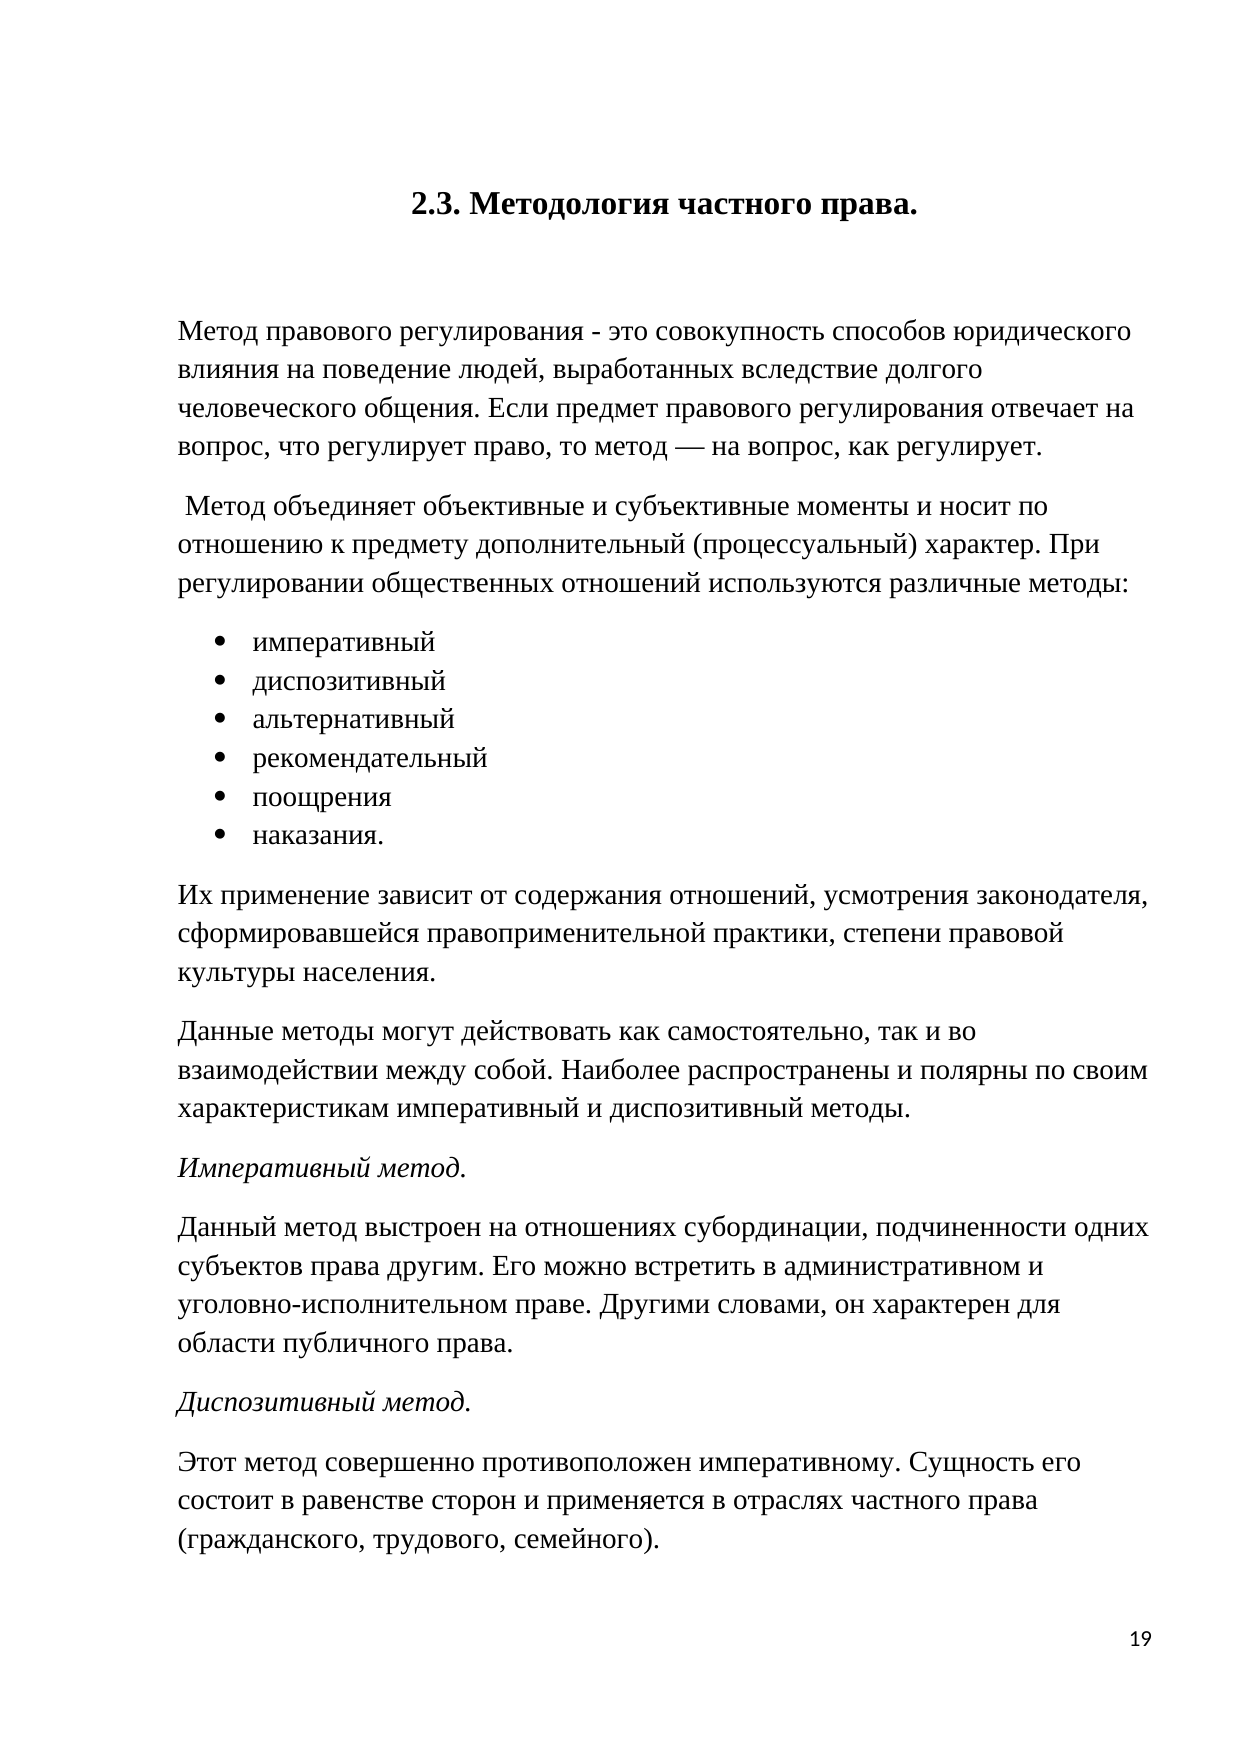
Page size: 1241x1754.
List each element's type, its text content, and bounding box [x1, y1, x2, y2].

list рекомендательный [215, 740, 1152, 774]
text Их применение зависит от содержания отношений, усмотрения законодателя, сформировавшейся правоприменительной практики, степени правовой культуры населения. [177, 877, 1152, 988]
list императивный [215, 624, 1152, 658]
list поощрения [215, 779, 1152, 812]
text Диспозитивный метод. [177, 1384, 1152, 1418]
text Метод правового регулирования - это совокупность способов юридического влияния на поведение людей, выработанных вследствие долгого человеческого общения. Если предмет правового регулирования отвечает на вопрос, что регулирует право, то метод — на вопрос, как регулирует. [177, 313, 1152, 462]
text Этот метод совершенно противоположен императивному. Сущность его состоит в равенстве сторон и применяется в отраслях частного права (гражданского, трудового, семейного). [177, 1444, 1152, 1554]
text Данный метод выстроен на отношениях субординации, подчиненности одних субъектов права другим. Его можно встретить в административном и уголовно-исполнительном праве. Другими словами, он характерен для области публичного права. [177, 1209, 1152, 1358]
list наказания. [215, 817, 1152, 851]
text Метод объединяет объективные и субъективные моменты и носит по отношению к предмету дополнительный (процессуальный) характер. При регулировании общественных отношений используются различные методы: [177, 488, 1152, 598]
list альтернативный [215, 702, 1152, 735]
list диспозитивный [215, 663, 1152, 697]
text 2.3. Методология частного права. [177, 183, 1152, 221]
text Данные методы могут действовать как самостоятельно, так и во взаимодействии между собой. Наиболее распространены и полярны по своим характеристикам императивный и диспозитивный методы. [177, 1013, 1152, 1124]
text Императивный метод. [177, 1150, 1152, 1183]
